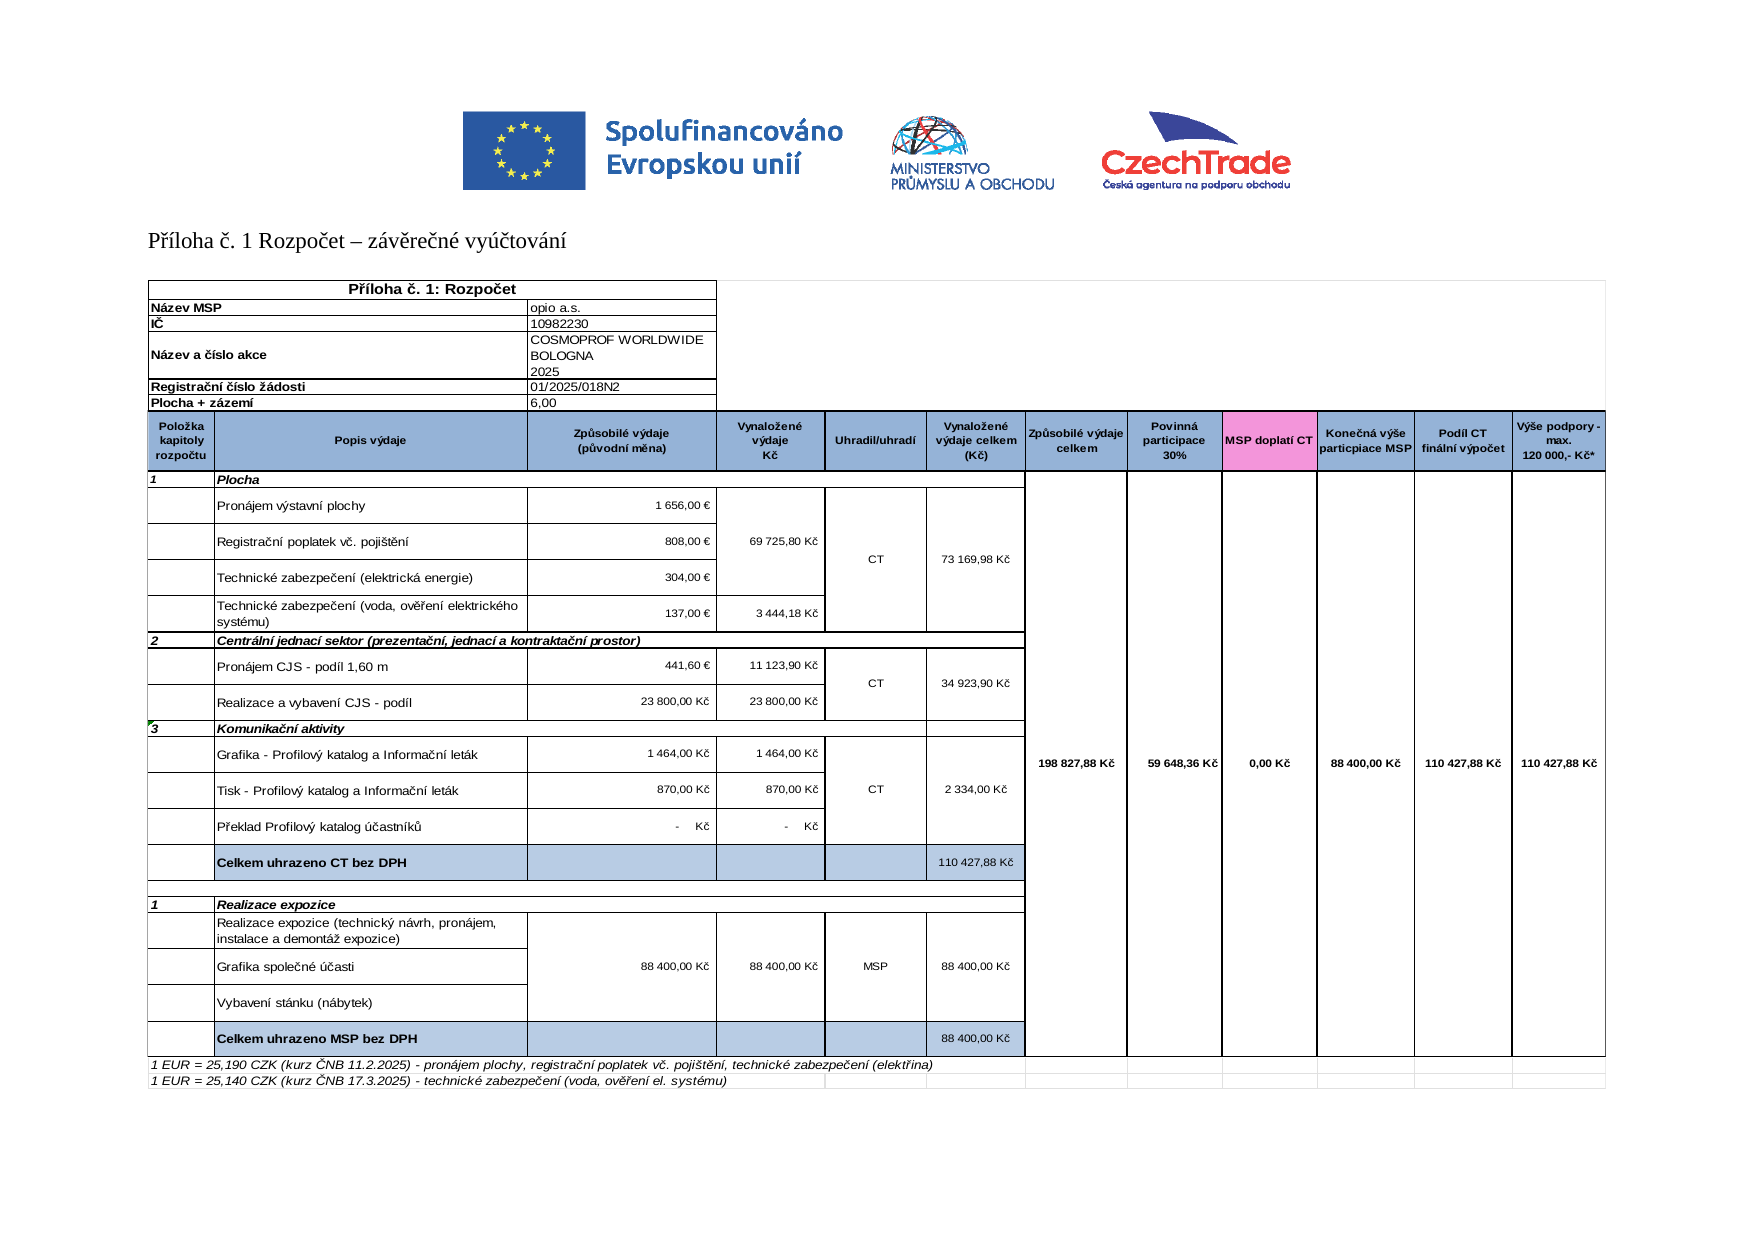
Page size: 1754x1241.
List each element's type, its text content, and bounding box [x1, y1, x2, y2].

text Příloha č. 1 Rozpočet – závěrečné vyúčtování [148, 227, 1606, 254]
